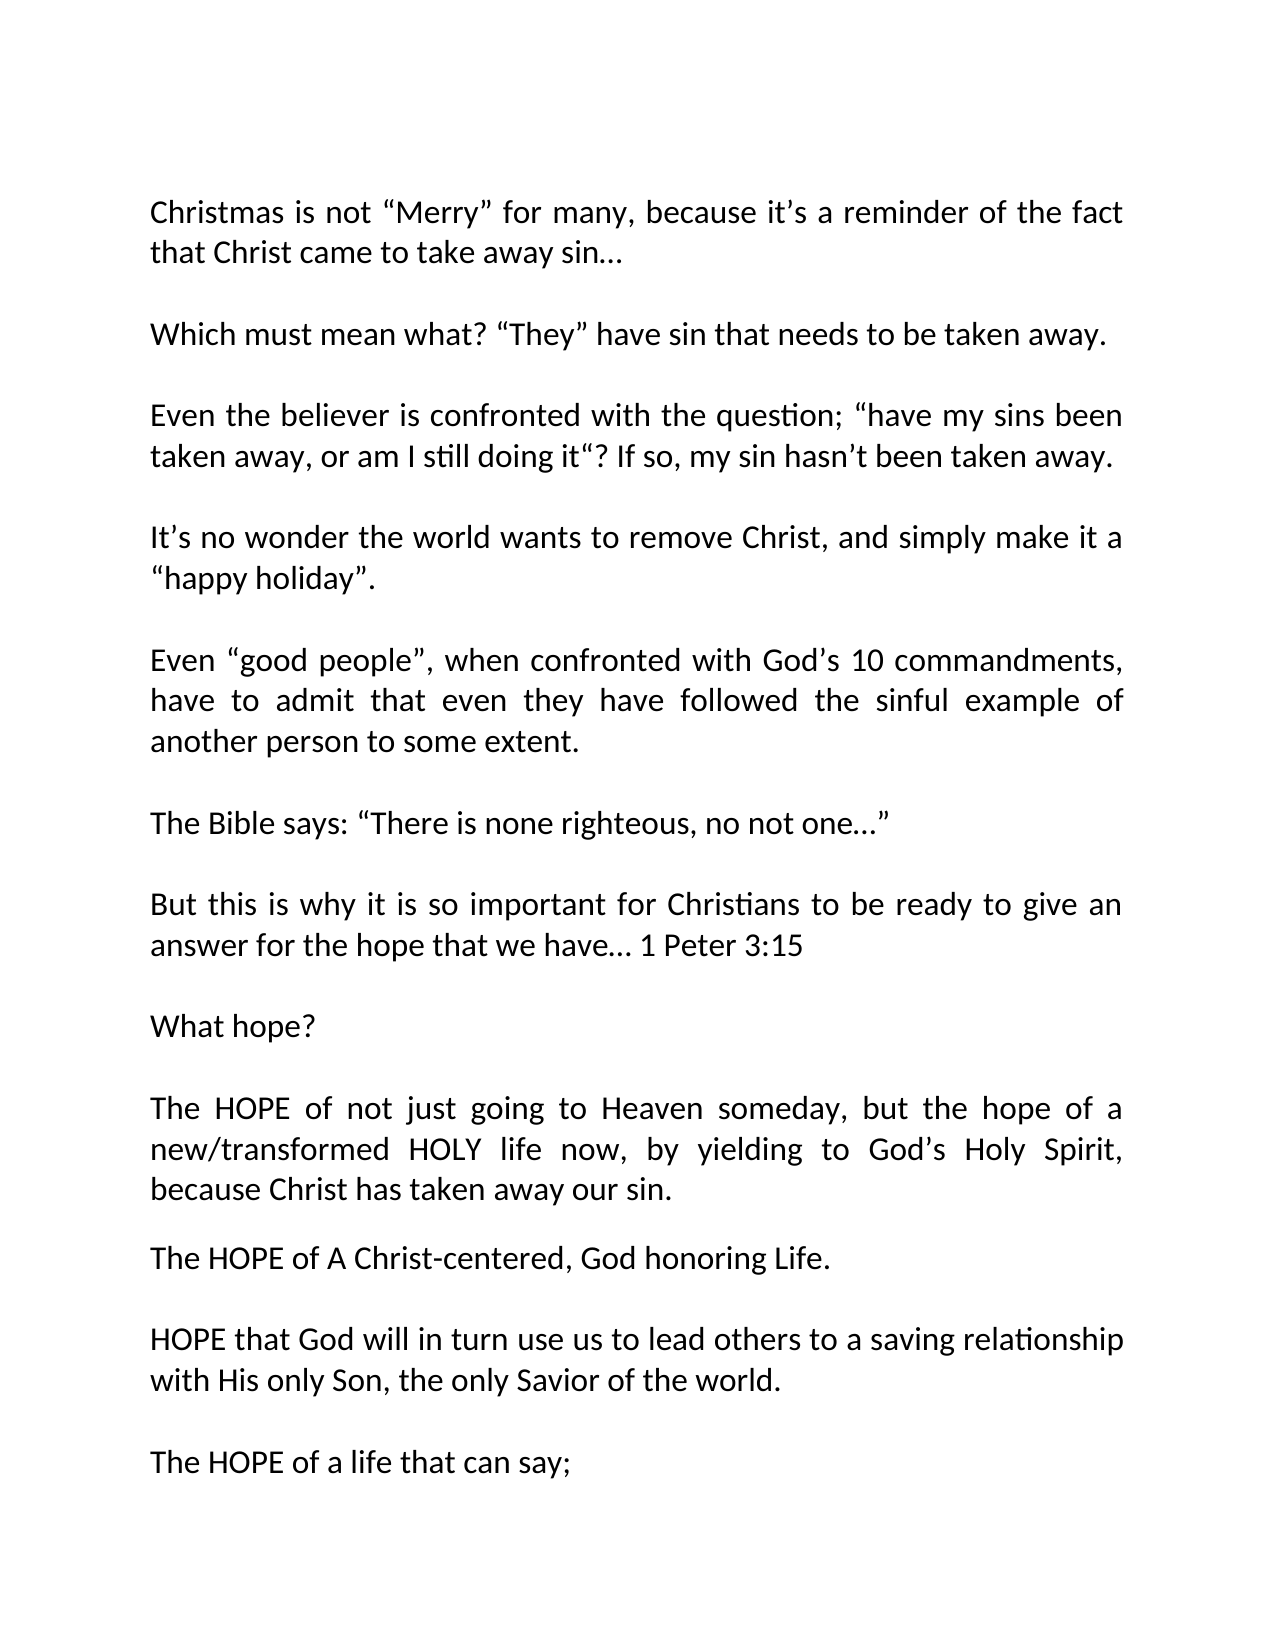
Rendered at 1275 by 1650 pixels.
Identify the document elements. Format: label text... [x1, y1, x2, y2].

text Even the believer is confronted with the question; “have my sins been taken away, or am I still doing it“? If so, my sin hasn’t been taken away. [150, 394, 1125, 476]
text It’s no wonder the world wants to remove Christ, and simply make it a “happy holiday”. [150, 517, 1125, 598]
text The HOPE of a life that can say; [150, 1441, 1125, 1481]
text But this is why it is so important for Christians to be ready to give an answer for the hope that we have… 1 Peter 3:15 [150, 883, 1125, 964]
text The HOPE of A Christ-centered, God honoring Life. [150, 1237, 1125, 1278]
text What hope? [150, 1005, 1125, 1046]
text The HOPE of not just going to Heaven someday, but the hope of a new/transformed HOLY life now, by yielding to God’s Holy Spirit, because Christ has taken away our sin. [150, 1087, 1125, 1209]
text HOPE that God will in turn use us to lead others to a saving relationship with His only Son, the only Savior of the world. [150, 1318, 1125, 1400]
text Which must mean what? “They” have sin that needs to be taken away. [150, 313, 1125, 354]
text The Bible says: “There is none righteous, no not one…” [150, 802, 1125, 842]
text Christmas is not “Merry” for many, because it’s a reminder of the fact that Christ came to take away sin… [150, 191, 1125, 272]
text Even “good people”, when confronted with God’s 10 commandments, have to admit that even they have followed the sinful example of another person to some extent. [150, 639, 1125, 761]
